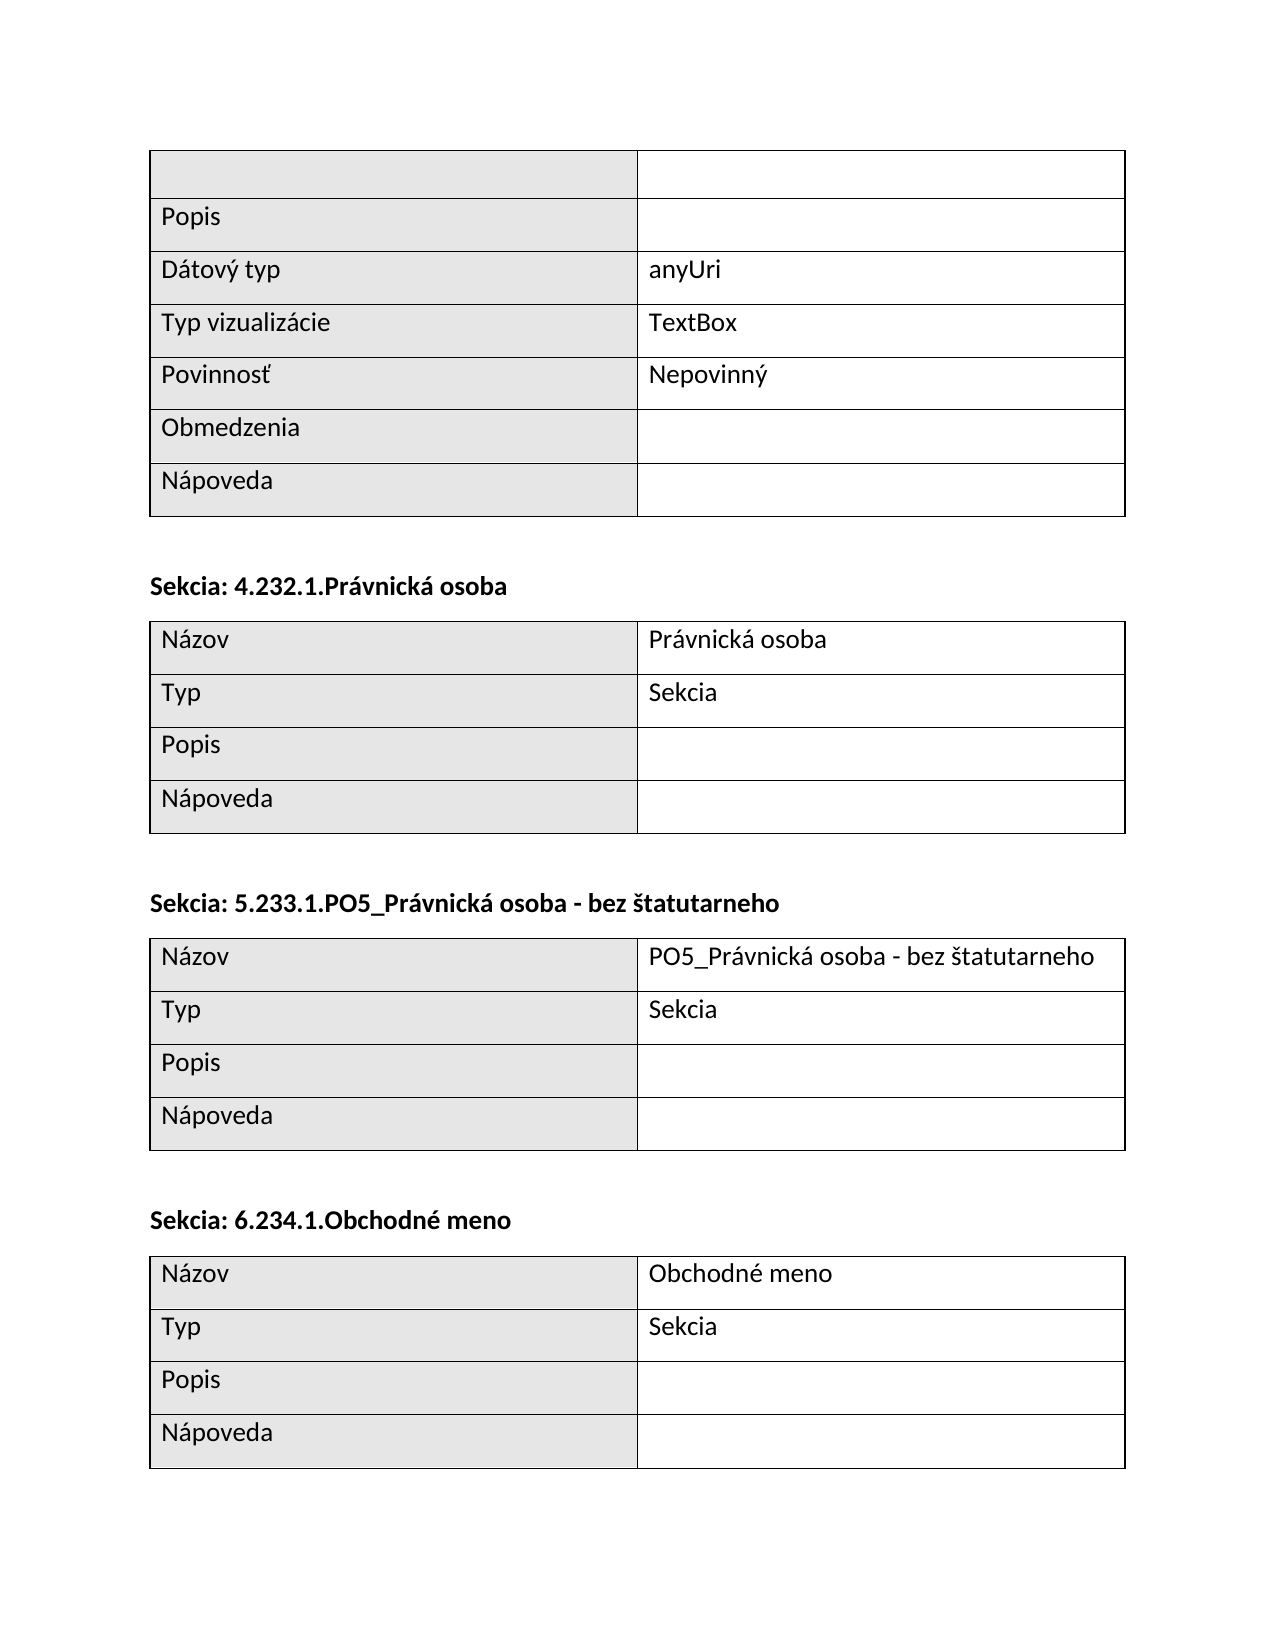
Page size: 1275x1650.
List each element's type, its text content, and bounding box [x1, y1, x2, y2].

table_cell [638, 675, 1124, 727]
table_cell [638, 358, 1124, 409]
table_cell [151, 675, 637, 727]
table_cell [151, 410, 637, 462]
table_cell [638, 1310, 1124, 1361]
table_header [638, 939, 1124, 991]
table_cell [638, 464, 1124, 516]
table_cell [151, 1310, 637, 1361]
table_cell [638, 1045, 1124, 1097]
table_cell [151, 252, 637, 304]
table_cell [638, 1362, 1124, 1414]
text Sekcia: 4.232.1.Právnická osoba [150, 569, 1125, 602]
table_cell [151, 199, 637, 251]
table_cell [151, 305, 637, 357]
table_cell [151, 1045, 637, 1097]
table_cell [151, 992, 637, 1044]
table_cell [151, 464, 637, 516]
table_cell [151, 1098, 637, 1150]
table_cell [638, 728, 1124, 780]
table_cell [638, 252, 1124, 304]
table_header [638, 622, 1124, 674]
text Sekcia: 6.234.1.Obchodné meno [150, 1203, 1125, 1236]
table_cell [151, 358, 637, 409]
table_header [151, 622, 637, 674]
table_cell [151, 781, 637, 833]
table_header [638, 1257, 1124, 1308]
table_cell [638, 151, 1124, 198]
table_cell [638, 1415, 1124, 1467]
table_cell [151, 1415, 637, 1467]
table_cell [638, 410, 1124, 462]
text Sekcia: 5.233.1.PO5_Právnická osoba - bez štatutarneho [150, 886, 1125, 919]
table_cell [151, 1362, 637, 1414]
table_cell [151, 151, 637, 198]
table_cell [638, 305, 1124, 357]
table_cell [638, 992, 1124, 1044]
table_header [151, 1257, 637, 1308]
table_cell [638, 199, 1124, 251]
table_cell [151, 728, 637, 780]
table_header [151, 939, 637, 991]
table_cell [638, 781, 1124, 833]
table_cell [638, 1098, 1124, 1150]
